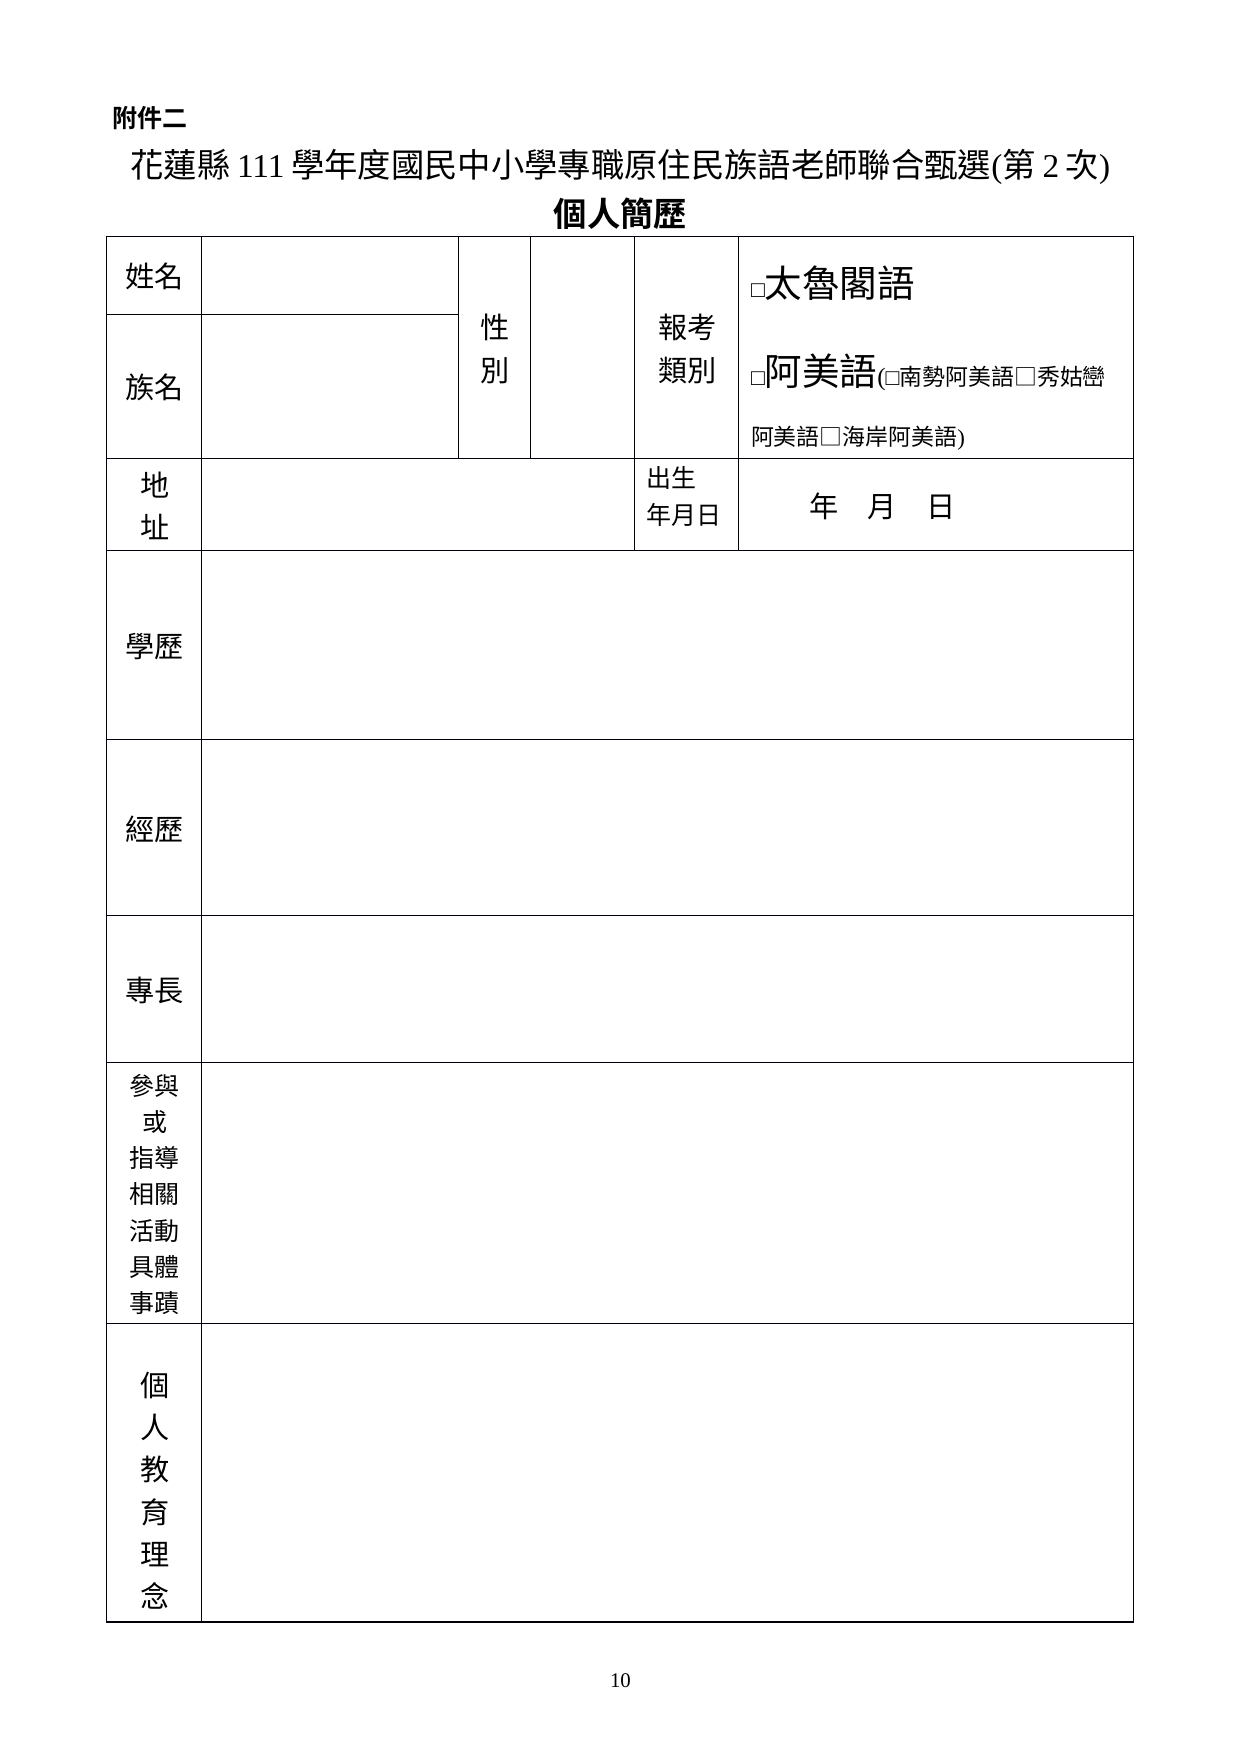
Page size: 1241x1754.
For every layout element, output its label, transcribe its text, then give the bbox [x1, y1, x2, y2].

table_header 報考 類別 [635, 237, 738, 458]
table_cell [202, 551, 1133, 739]
table_cell 經歷 [107, 740, 201, 915]
table_header □太魯閣語 □阿美語(□南勢阿美語□秀姑巒阿美語□海岸阿美語) [739, 237, 1133, 458]
table_cell 地 址 [107, 459, 201, 550]
table_cell 出生 年月日 [635, 459, 738, 550]
text 花蓮縣111學年度國民中小學專職原住民族語老師聯合甄選(第2次) [112, 139, 1128, 187]
text 個人簡歷 [112, 187, 1128, 236]
table_cell 學歷 [107, 551, 201, 739]
table_cell [202, 1063, 1133, 1322]
text 附件二 [112, 95, 1128, 139]
table_header [202, 237, 458, 314]
table_cell [202, 740, 1133, 915]
table_cell [202, 916, 1133, 1062]
table_cell 年 月 日 [739, 459, 1133, 550]
table_cell 族名 [107, 315, 201, 458]
table_cell [202, 459, 634, 550]
table_header 性別 [459, 237, 530, 458]
table_cell 參與或 指導相關活動具體事蹟 [107, 1063, 201, 1322]
table_cell [202, 1324, 1133, 1621]
table_cell 專長 [107, 916, 201, 1062]
table_header [531, 237, 634, 458]
table_cell 個 人 教 育 理 念 [107, 1324, 201, 1621]
table_header 姓名 [107, 237, 201, 314]
table_cell [202, 315, 458, 458]
